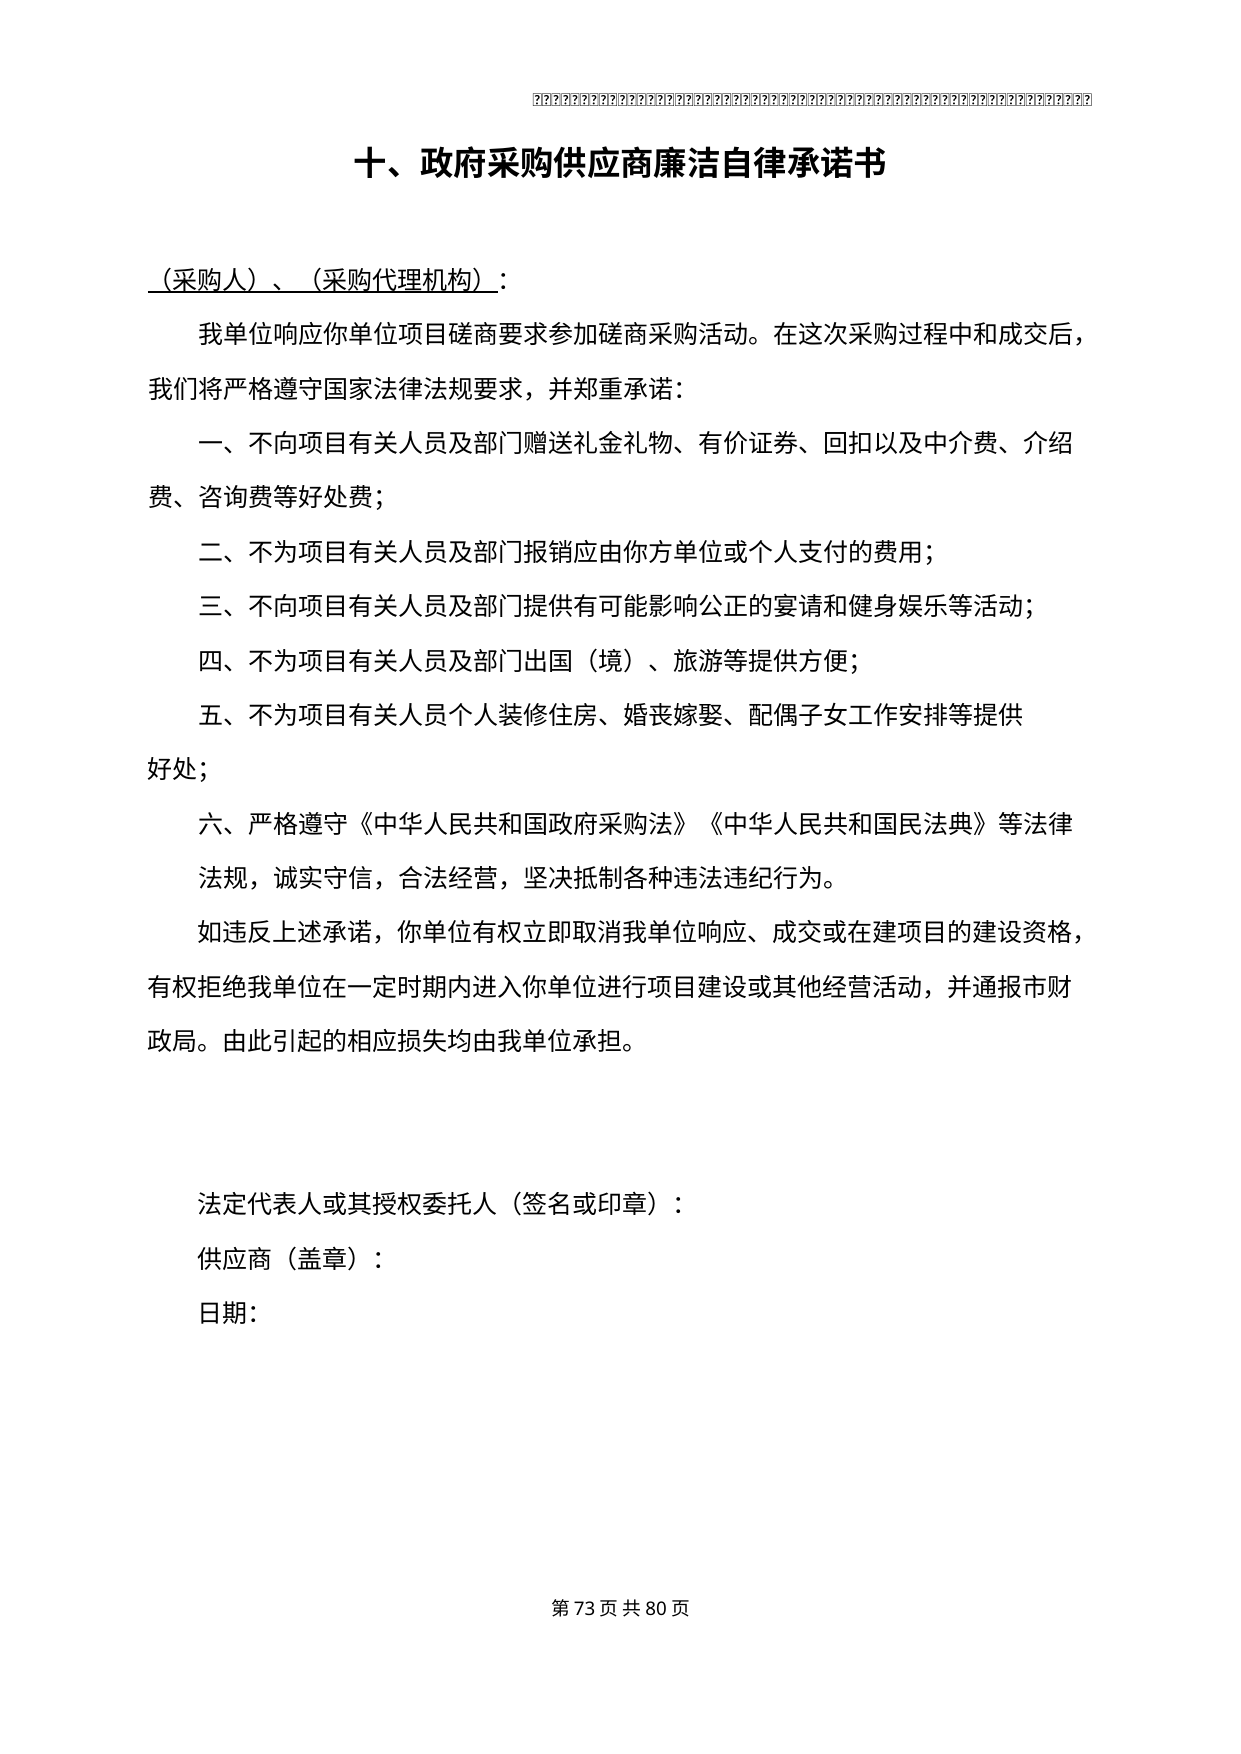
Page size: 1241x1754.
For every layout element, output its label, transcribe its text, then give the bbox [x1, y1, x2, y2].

text 法定代表人或其授权委托人（签名或印章）： [148, 1185, 1092, 1221]
text 供应商（盖章）： [148, 1239, 1092, 1275]
text 五、不为项目有关人员个人装修住房、婚丧嫁娶、配偶子女工作安排等提供 [198, 695, 1092, 732]
text 三、不向项目有关人员及部门提供有可能影响公正的宴请和健身娱乐等活动； [148, 587, 1092, 623]
text 一、不向项目有关人员及部门赠送礼金礼物、有价证券、回扣以及中介费、介绍费、咨询费等好处费； [148, 423, 1092, 514]
text 日期： [148, 1293, 1092, 1330]
text 二、不为项目有关人员及部门报销应由你方单位或个人支付的费用； [148, 532, 1092, 568]
text 六、严格遵守《中华人民共和国政府采购法》《中华人民共和国民法典》等法律法规，诚实守信，合法经营，坚决抵制各种违法违纪行为。 [198, 804, 1092, 895]
text 好处； [148, 750, 1092, 786]
text （采购人）、（采购代理机构）： [148, 260, 1092, 297]
list 十、政府采购供应商廉洁自律承诺书 [148, 137, 1092, 185]
text 如违反上述承诺，你单位有权立即取消我单位响应、成交或在建项目的建设资格，有权拒绝我单位在一定时期内进入你单位进行项目建设或其他经营活动，并通报市财政局。由此引起的相应损失均由我单位承担。 [148, 913, 1092, 1058]
text 四、不为项目有关人员及部门出国（境）、旅游等提供方便； [148, 641, 1092, 677]
text 我单位响应你单位项目磋商要求参加磋商采购活动。在这次采购过程中和成交后，我们将严格遵守国家法律法规要求，并郑重承诺： [148, 315, 1092, 405]
